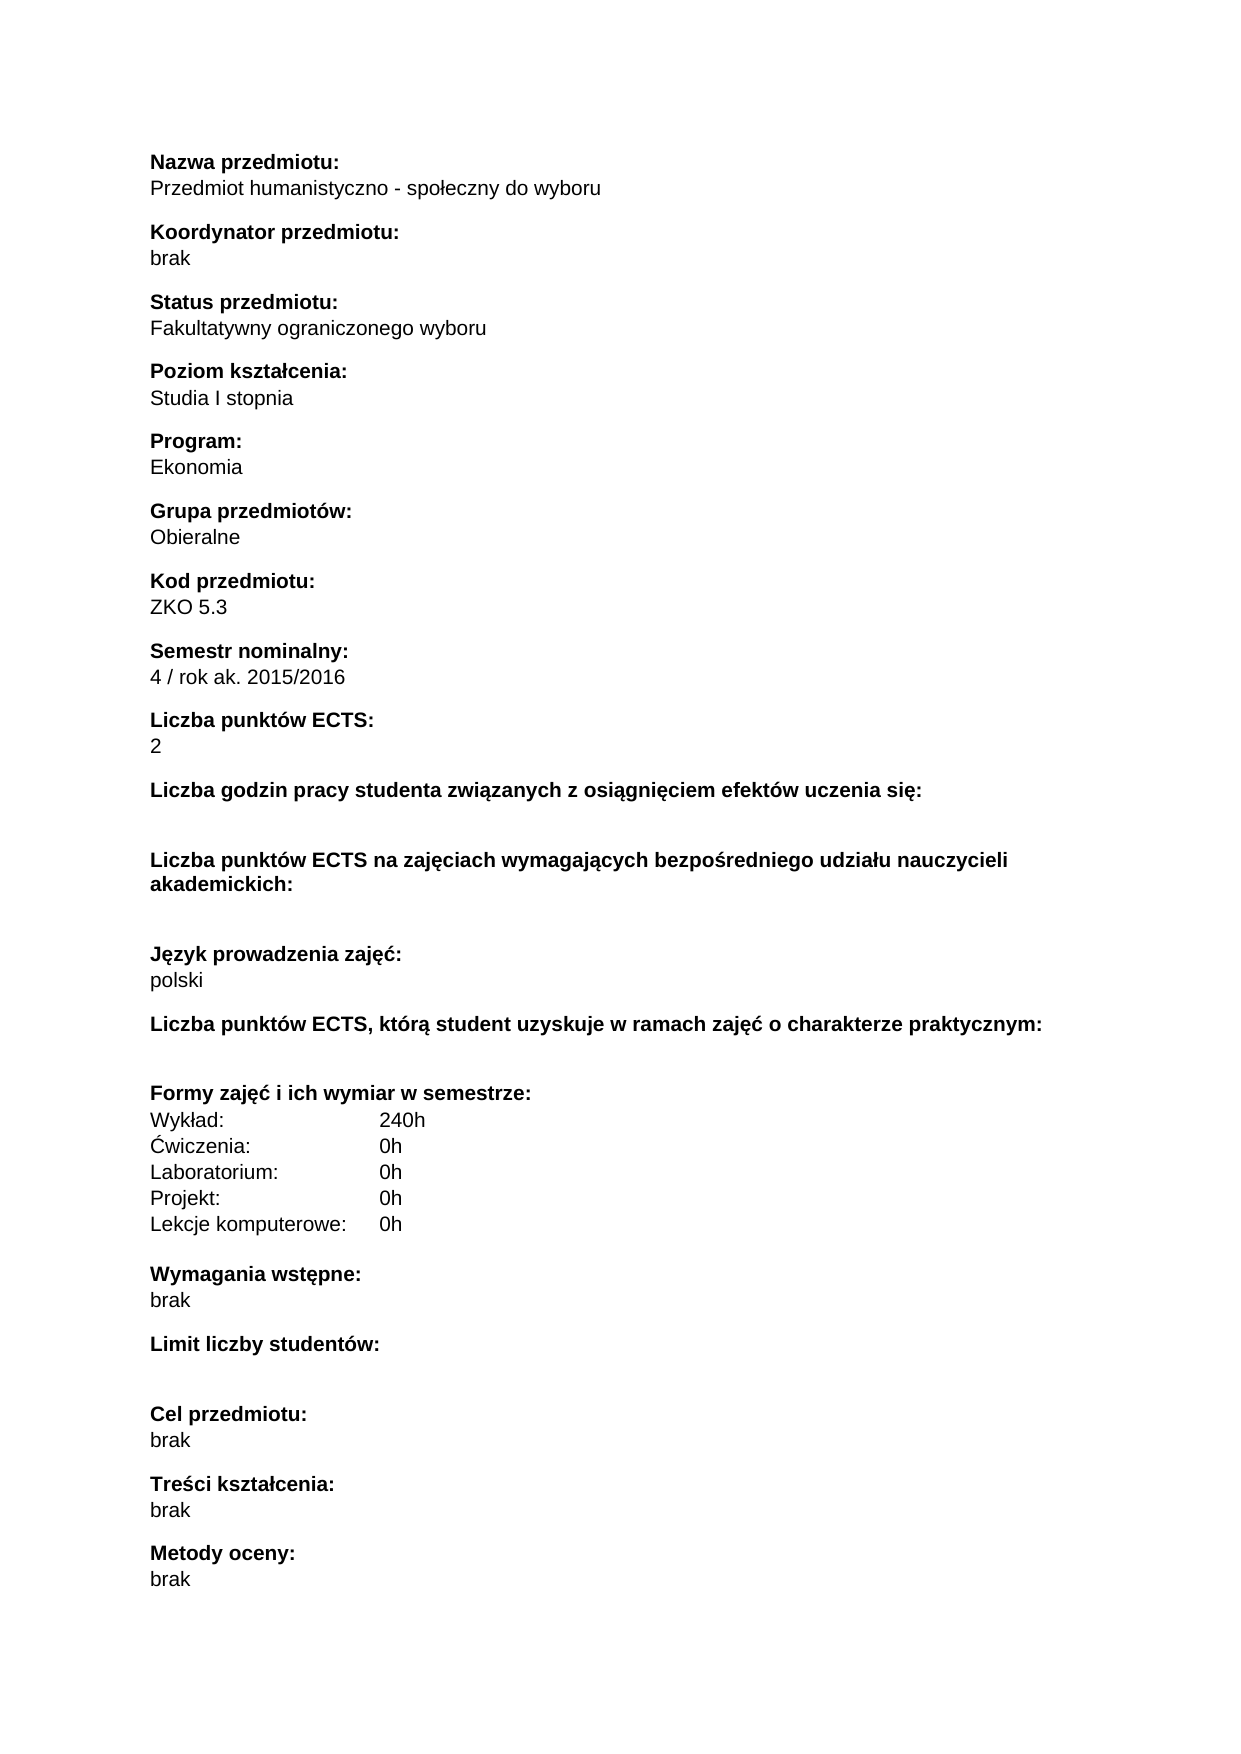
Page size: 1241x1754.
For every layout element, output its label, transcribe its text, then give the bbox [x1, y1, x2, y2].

table_cell Laboratorium: [140, 1160, 367, 1184]
table_header Wykład: [140, 1108, 367, 1132]
text Przedmiot humanistyczno - społeczny do wyboru [150, 176, 1090, 200]
text Ekonomia [150, 455, 1090, 479]
text brak [150, 1428, 1090, 1452]
text Wymagania wstępne: [150, 1262, 1090, 1286]
text Język prowadzenia zajęć: [150, 942, 1090, 966]
table_cell Lekcje komputerowe: [140, 1212, 367, 1236]
table_cell 0h [369, 1132, 597, 1158]
text Status przedmiotu: [150, 289, 1090, 313]
text 4 / rok ak. 2015/2016 [150, 664, 1090, 688]
text Formy zajęć i ich wymiar w semestrze: [150, 1081, 1090, 1105]
text Liczba punktów ECTS, którą student uzyskuje w ramach zajęć o charakterze praktycznym: [150, 1011, 1090, 1035]
table_cell 0h [369, 1184, 597, 1210]
text brak [150, 1288, 1090, 1312]
text Cel przedmiotu: [150, 1402, 1090, 1426]
text Fakultatywny ograniczonego wyboru [150, 316, 1090, 339]
text brak [150, 1567, 1090, 1591]
text Grupa przedmiotów: [150, 499, 1090, 523]
table_cell Projekt: [140, 1186, 367, 1210]
text Limit liczby studentów: [150, 1332, 1090, 1356]
text Koordynator przedmiotu: [150, 220, 1090, 244]
text polski [150, 968, 1090, 992]
text ZKO 5.3 [150, 595, 1090, 619]
text brak [150, 246, 1090, 270]
table_cell 0h [369, 1210, 597, 1236]
text brak [150, 1497, 1090, 1521]
table_header 240h [369, 1108, 597, 1132]
text Liczba punktów ECTS: [150, 708, 1090, 732]
table_cell Ćwiczenia: [140, 1134, 367, 1158]
text Program: [150, 429, 1090, 453]
text Semestr nominalny: [150, 638, 1090, 662]
table_cell 0h [369, 1158, 597, 1184]
text Liczba godzin pracy studenta związanych z osiągnięciem efektów uczenia się: [150, 778, 1090, 802]
text Obieralne [150, 525, 1090, 549]
text Nazwa przedmiotu: [150, 150, 1090, 174]
text Liczba punktów ECTS na zajęciach wymagających bezpośredniego udziału nauczycieli akademickich: [150, 848, 1090, 896]
text Metody oceny: [150, 1541, 1090, 1565]
text Kod przedmiotu: [150, 569, 1090, 593]
text Treści kształcenia: [150, 1471, 1090, 1495]
text Poziom kształcenia: [150, 359, 1090, 383]
text Studia I stopnia [150, 385, 1090, 409]
text 2 [150, 734, 1090, 758]
